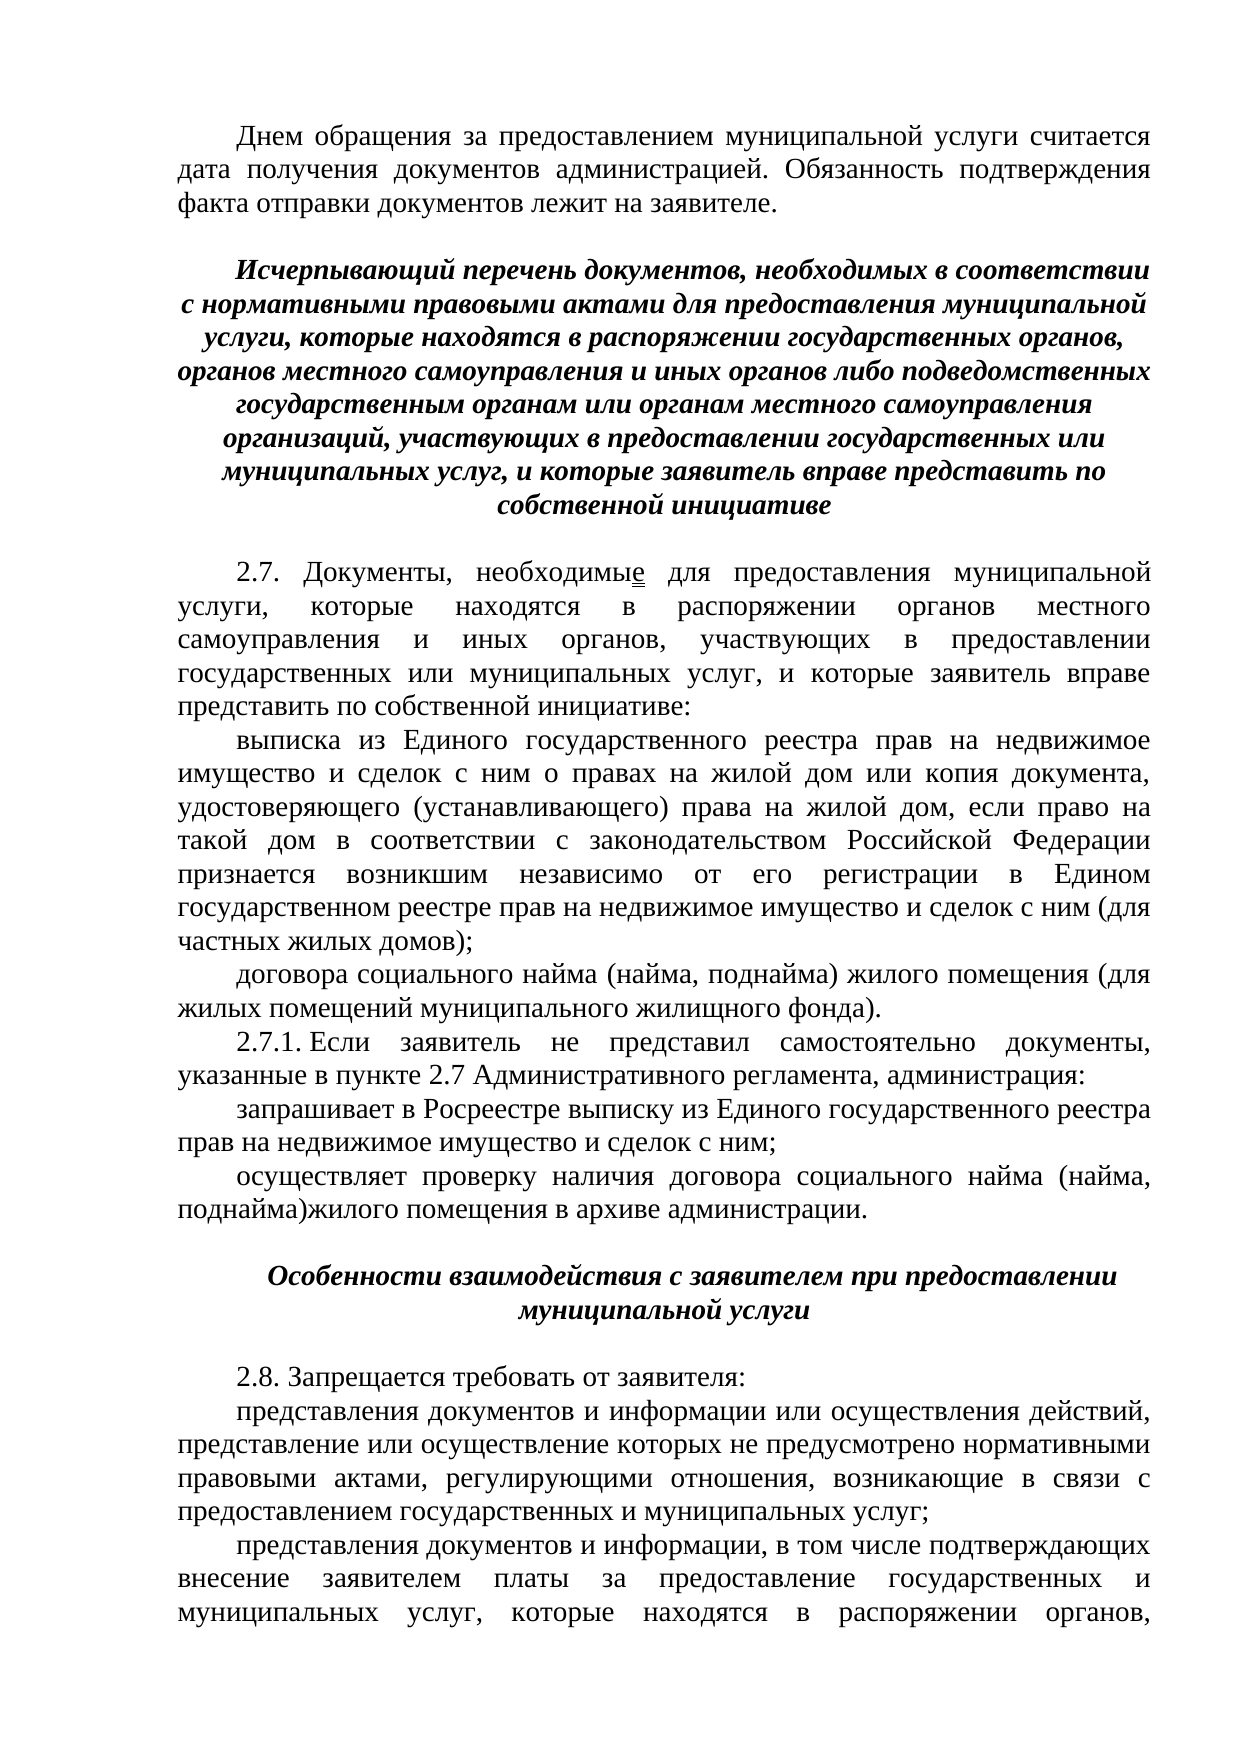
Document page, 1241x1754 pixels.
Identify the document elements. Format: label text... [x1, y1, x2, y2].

text 2.7. Документы, необходимые для предоставления муниципальной услуги, которые находятся в распоряжении органов местного самоуправления и иных органов, участвующих в предоставлении государственных или муниципальных услуг, и которые заявитель вправе представить по собственной инициативе: [177, 554, 1152, 722]
text выписка из Единого государственного реестра прав на недвижимое имущество и сделок с ним о правах на жилой дом или копия документа, удостоверяющего (устанавливающего) права на жилой дом, если право на такой дом в соответствии с законодательством Российской Федерации признается возникшим независимо от его регистрации в Едином государственном реестре прав на недвижимое имущество и сделок с ним (для частных жилых домов); [177, 722, 1152, 957]
text представления документов и информации или осуществления действий, представление или осуществление которых не предусмотрено нормативными правовыми актами, регулирующими отношения, возникающие в связи с предоставлением государственных и муниципальных услуг; [177, 1393, 1152, 1527]
text запрашивает в Росреестре выписку из Единого государственного реестра прав на недвижимое имущество и сделок с ним; [177, 1091, 1152, 1158]
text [177, 1527, 1152, 1627]
text осуществляет проверку наличия договора социального найма (найма, поднайма)жилого помещения в архиве администрации. [177, 1158, 1152, 1225]
text Днем обращения за предоставлением муниципальной услуги считается дата получения документов администрацией. Обязанность подтверждения факта отправки документов лежит на заявителе. [177, 118, 1152, 219]
text Исчерпывающий перечень документов, необходимых в соответствии с нормативными правовыми актами для предоставления муниципальной услуги, которые находятся в распоряжении государственных органов, органов местного самоуправления и иных органов либо подведомственных государственным органам или органам местного самоуправления организаций, участвующих в предоставлении государственных или муниципальных услуг, и которые заявитель вправе представить по собственной инициативе [177, 252, 1152, 521]
text Особенности взаимодействия с заявителем при предоставлении муниципальной услуги [177, 1258, 1152, 1326]
text 2.7.1. Если заявитель не представил самостоятельно документы, указанные в пункте 2.7 Административного регламента, администрация: [177, 1024, 1152, 1091]
text 2.8. Запрещается требовать от заявителя: [177, 1359, 1152, 1393]
text договора социального найма (найма, поднайма) жилого помещения (для жилых помещений муниципального жилищного фонда). [177, 957, 1152, 1024]
